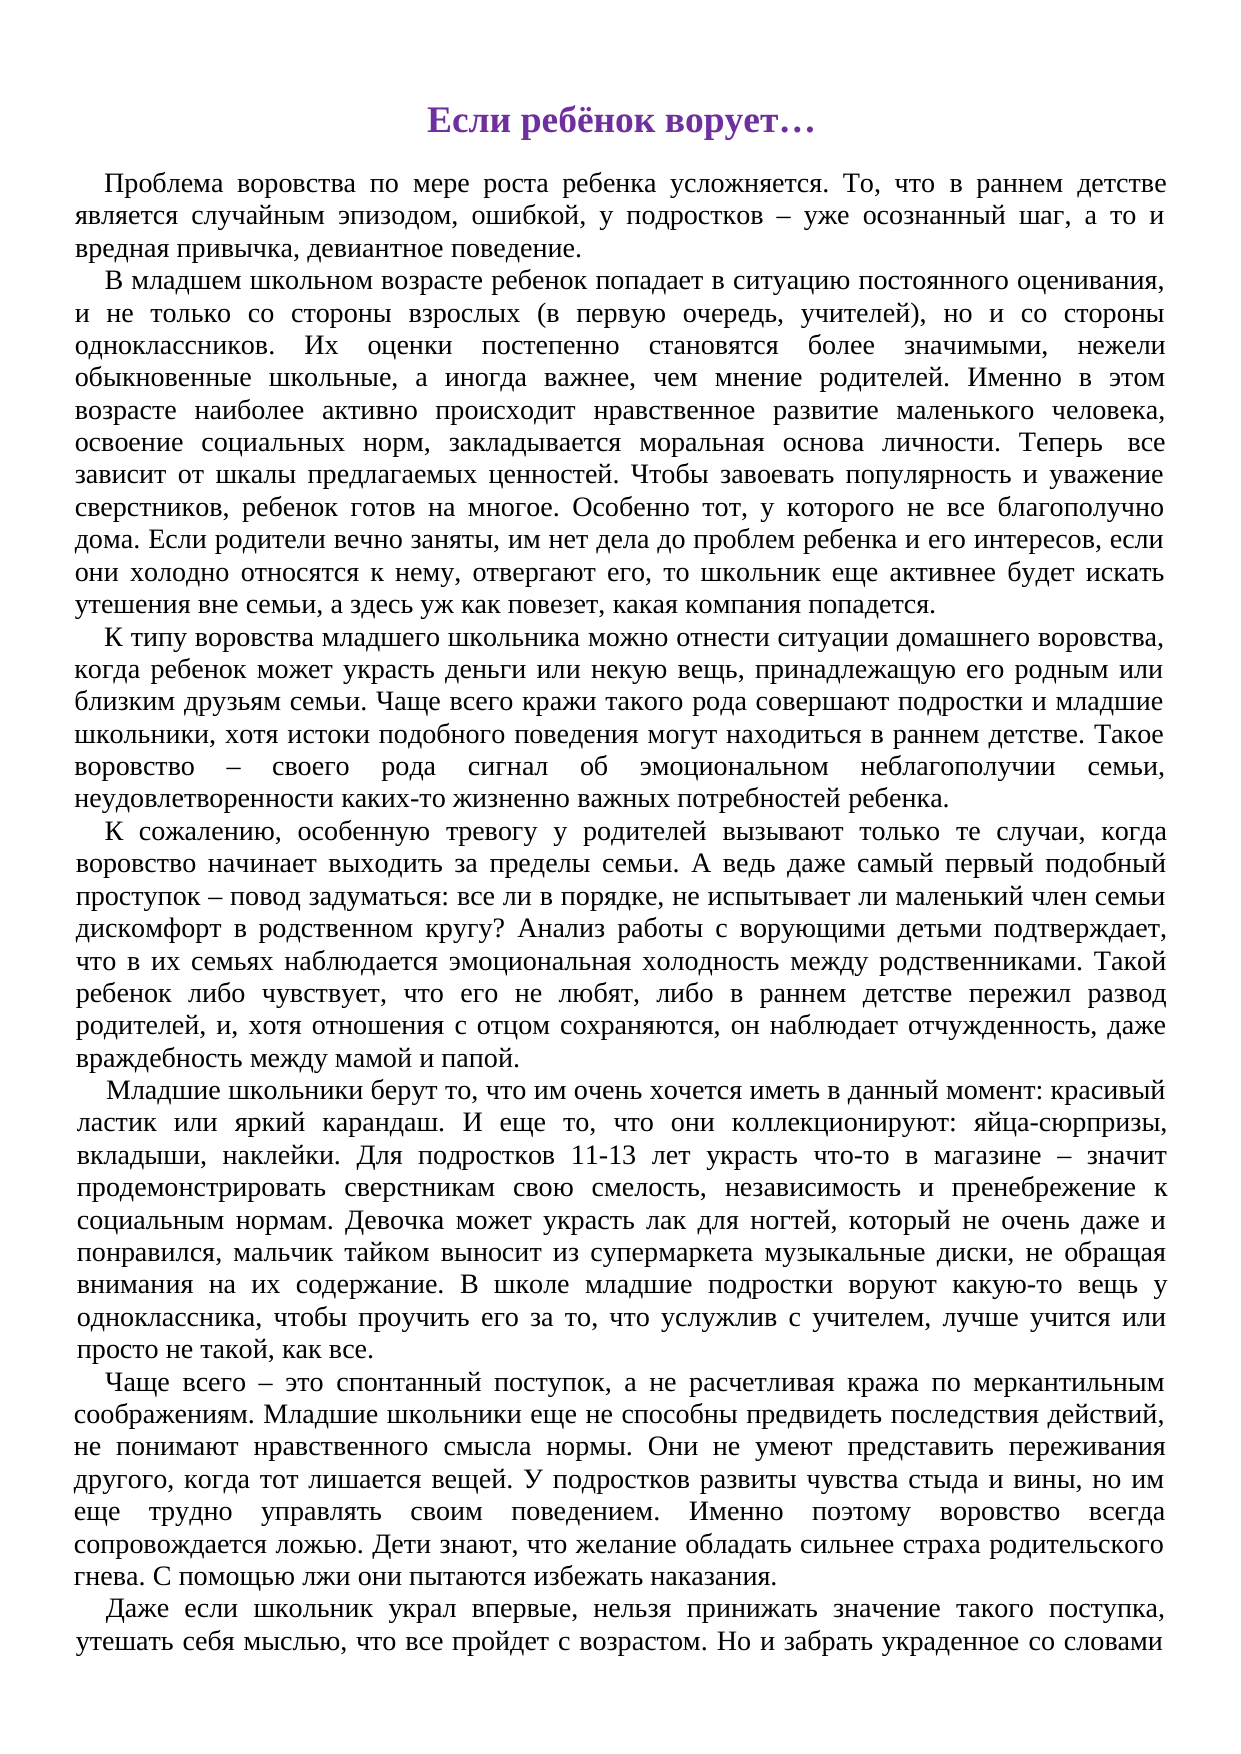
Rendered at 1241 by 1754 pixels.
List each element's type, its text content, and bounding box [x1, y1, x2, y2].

text Даже если школьник украл впервые, нельзя принижать значение такого поступка, утешать себя мыслью, что все пройдет с возрастом. Но и забрать украденное со словами [76, 1591, 1165, 1656]
text В младшем школьном возрасте ребенок попадает в ситуацию постоянного оценивания, и не только со стороны взрослых (в первую очередь, учителей), но и со стороны одноклассников. Их оценки постепенно становятся более значимыми, нежели обыкновенные школьные, а иногда важнее, чем мнение родителей. Именно в этом возрасте наиболее активно происходит нравственное развитие маленького человека, освоение социальных норм, закладывается моральная основа личности. Теперь все зависит от шкалы предлагаемых ценностей. Чтобы завоевать популярность и уважение сверстников, ребенок готов на многое. Особенно тот, у которого не все благополучно дома. Если родители вечно заняты, им нет дела до проблем ребенка и его интересов, если они холодно относятся к нему, отвергают его, то школьник еще активнее будет искать утешения вне семьи, а здесь уж как повезет, какая компания попадется. [74, 263, 1166, 619]
text К сожалению, особенную тревогу у родителей вызывают только те случаи, когда воровство начинает выходить за пределы семьи. А ведь даже самый первый подобный проступок – повод задуматься: все ли в порядке, не испытывает ли маленький член семьи дискомфорт в родственном кругу? Анализ работы с ворующими детьми подтверждает, что в их семьях наблюдается эмоциональная холодность между родственниками. Такой ребенок либо чувствует, что его не любят, либо в раннем детстве пережил развод родителей, и, хотя отношения с отцом сохраняются, он наблюдает отчужденность, даже враждебность между мамой и папой. [76, 814, 1168, 1073]
text Младшие школьники берут то, что им очень хочется иметь в данный момент: красивый ластик или яркий карандаш. И еще то, что они коллекционируют: яйца-сюрпризы, вкладыши, наклейки. Для подростков 11-13 лет украсть что-то в магазине – значит продемонстрировать сверстникам свою смелость, независимость и пренебрежение к социальным нормам. Девочка может украсть лак для ногтей, который не очень даже и понравился, мальчик тайком выносит из супермаркета музыкальные диски, не обращая внимания на их содержание. В школе младшие подростки воруют какую-то вещь у одноклассника, чтобы проучить его за то, что услужлив с учителем, лучше учится или просто не такой, как все. [77, 1073, 1168, 1365]
title Если ребёнок ворует… [314, 98, 929, 141]
text Чаще всего – это спонтанный поступок, а не расчетливая кража по меркантильным соображениям. Младшие школьники еще не способны предвидеть последствия действий, не понимают нравственного смысла нормы. Они не умеют представить переживания другого, когда тот лишается вещей. У подростков развиты чувства стыда и вины, но им еще трудно управлять своим поведением. Именно поэтому воровство всегда сопровождается ложью. Дети знают, что желание обладать сильнее страха родительского гнева. С помощью лжи они пытаются избежать наказания. [74, 1365, 1166, 1591]
text Проблема воровства по мере роста ребенка усложняется. То, что в раннем детстве является случайным эпизодом, ошибкой, у подростков – уже осознанный шаг, а то и вредная привычка, девиантное поведение. [75, 166, 1167, 263]
text К типу воровства младшего школьника можно отнести ситуации домашнего воровства, когда ребенок может украсть деньги или некую вещь, принадлежащую его родным или близким друзьям семьи. Чаще всего кражи такого рода совершают подростки и младшие школьники, хотя истоки подобного поведения могут находиться в раннем детстве. Такое воровство – своего рода сигнал об эмоциональном неблагополучии семьи, неудовлетворенности каких-то жизненно важных потребностей ребенка. [74, 619, 1166, 814]
